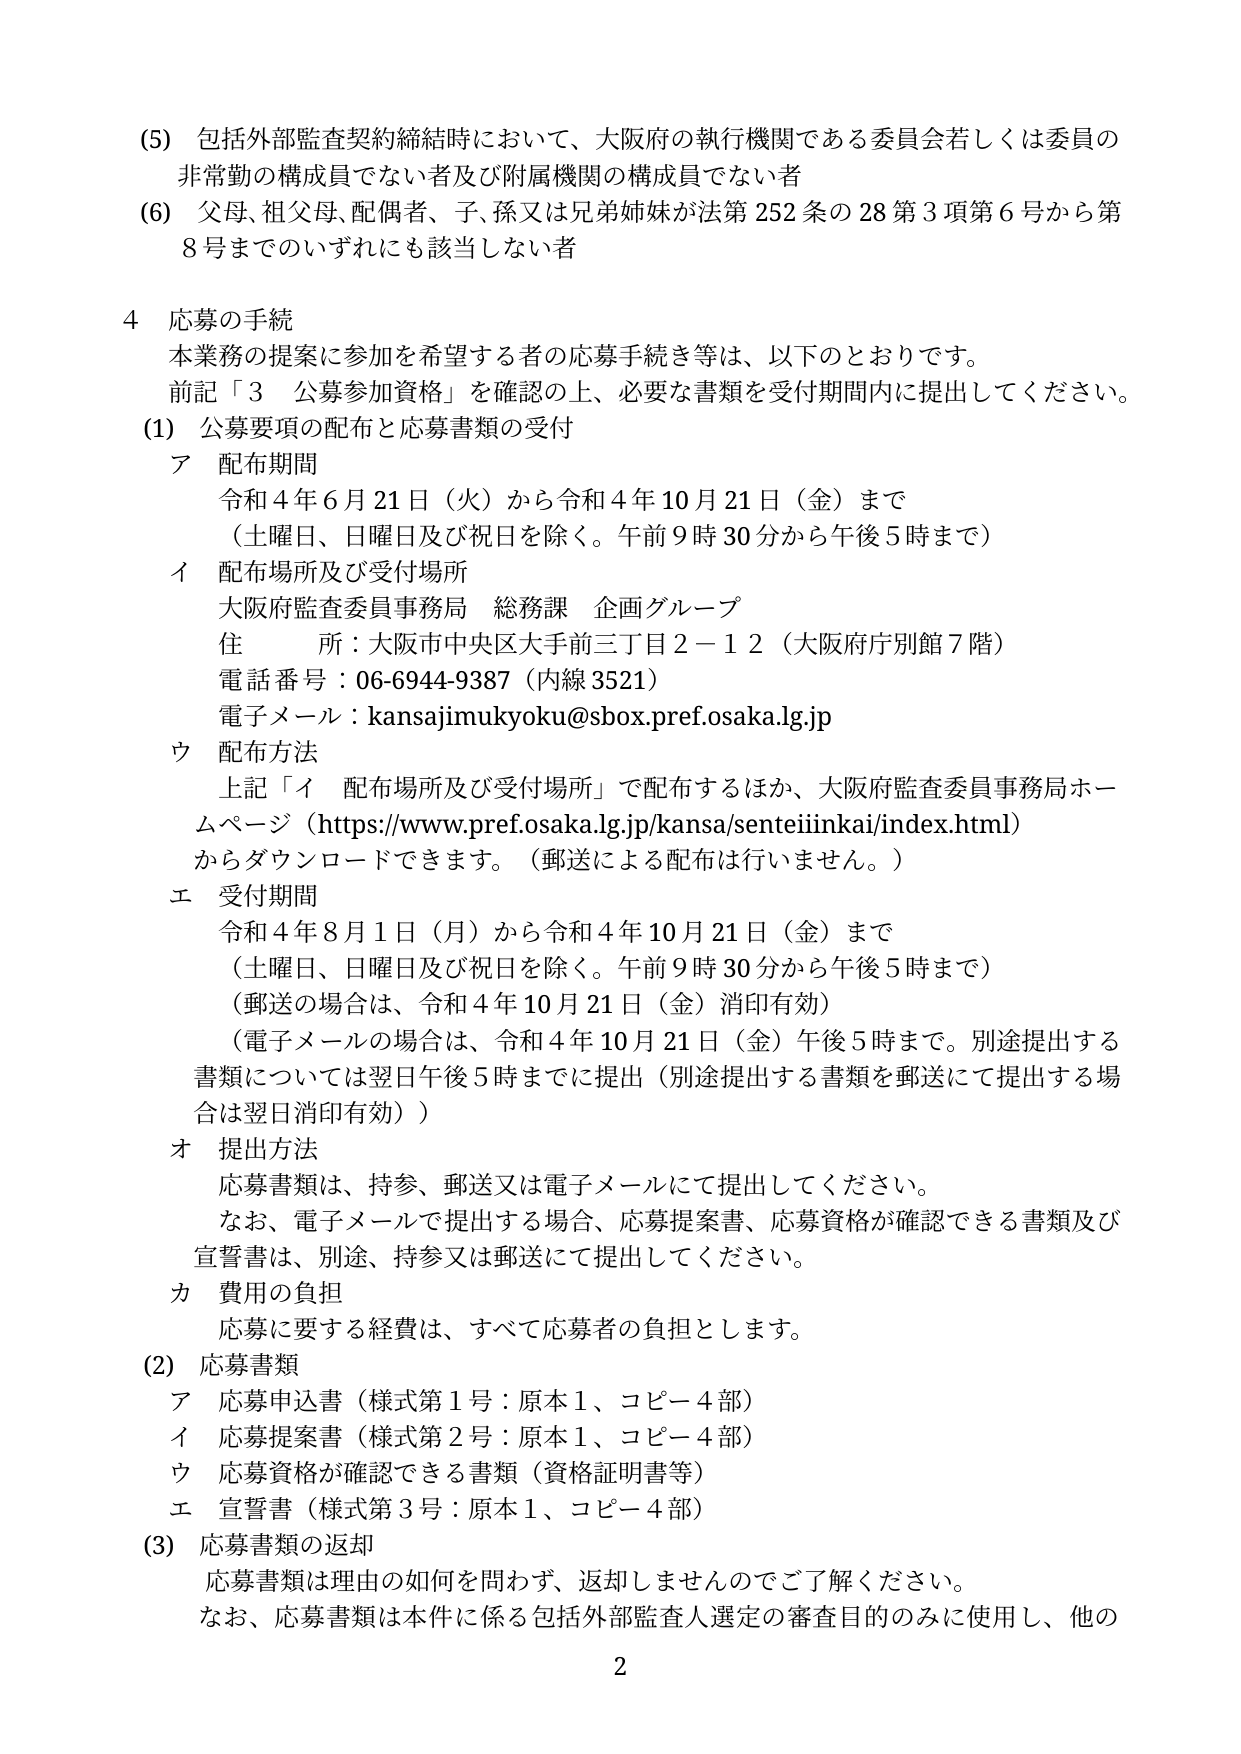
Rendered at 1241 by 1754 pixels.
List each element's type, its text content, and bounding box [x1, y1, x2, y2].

text (1) 公募要項の配布と応募書類の受付 [118, 408, 1122, 444]
text (6) 父母､祖父母､配偶者、子､孫又は兄弟姉妹が法第252条の28第３項第６号から第８号までのいずれにも該当しない者 [140, 192, 1122, 264]
text エ 宣誓書（様式第３号：原本１、コピー４部） [118, 1490, 1122, 1526]
text （土曜日、日曜日及び祝日を除く。午前９時30分から午後５時まで） [118, 949, 1122, 985]
text ウ 応募資格が確認できる書類（資格証明書等） [118, 1454, 1122, 1490]
text 本業務の提案に参加を希望する者の応募手続き等は、以下のとおりです。 [118, 336, 1122, 372]
text （電子メールの場合は、令和４年10月21日（金）午後５時まで。別途提出する書類については翌日午後５時までに提出（別途提出する書類を郵送にて提出する場合は翌日消印有効）） [118, 1021, 1122, 1129]
text からダウンロードできます。（郵送による配布は行いません。） [118, 841, 1122, 877]
text イ 応募提案書（様式第２号：原本１、コピー４部） [118, 1418, 1122, 1454]
text なお、電子メールで提出する場合、応募提案書、応募資格が確認できる書類及び宣誓書は、別途、持参又は郵送にて提出してください。 [118, 1201, 1122, 1273]
text ４ 応募の手続 [118, 300, 1122, 336]
text 電子メール：kansajimukyoku@sbox.pref.osaka.lg.jp [118, 697, 1122, 733]
text ア 配布期間 [118, 444, 1122, 481]
text （土曜日、日曜日及び祝日を除く。午前９時30分から午後５時まで） [118, 517, 1122, 553]
text エ 受付期間 [118, 877, 1122, 913]
text (2) 応募書類 [118, 1346, 1122, 1382]
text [173, 1598, 1122, 1634]
text (3) 応募書類の返却 [118, 1526, 1122, 1562]
text 応募書類は理由の如何を問わず、返却しませんのでご了解ください。 [118, 1562, 1122, 1598]
text 応募に要する経費は、すべて応募者の負担とします。 [118, 1309, 1122, 1346]
text オ 提出方法 [118, 1129, 1122, 1165]
text ムページ（https://www.pref.osaka.lg.jp/kansa/senteiiinkai/index.html） [118, 805, 1122, 841]
text 電話番号：06-6944-9387（内線3521） [118, 661, 1122, 697]
text （郵送の場合は、令和４年10月21日（金）消印有効） [118, 985, 1122, 1021]
text ウ 配布方法 [118, 733, 1122, 769]
text 上記「イ 配布場所及び受付場所」で配布するほか、大阪府監査委員事務局ホー [118, 769, 1122, 805]
text カ 費用の負担 [118, 1273, 1122, 1309]
text 令和４年６月21日（火）から令和４年10月21日（金）まで [118, 481, 1122, 517]
text (5) 包括外部監査契約締結時において、大阪府の執行機関である委員会若しくは委員の非常勤の構成員でない者及び附属機関の構成員でない者 [140, 120, 1122, 192]
text 住 所：大阪市中央区大手前三丁目２－１２（大阪府庁別館７階） [118, 625, 1122, 661]
text 前記「３ 公募参加資格」を確認の上、必要な書類を受付期間内に提出してください。 [118, 372, 1122, 408]
text 令和４年８月１日（月）から令和４年10月21日（金）まで [118, 913, 1122, 949]
text 大阪府監査委員事務局 総務課 企画グループ [118, 589, 1122, 625]
text 応募書類は、持参、郵送又は電子メールにて提出してください。 [118, 1165, 1122, 1201]
text ア 応募申込書（様式第１号：原本１、コピー４部） [118, 1382, 1122, 1418]
text イ 配布場所及び受付場所 [118, 553, 1122, 589]
